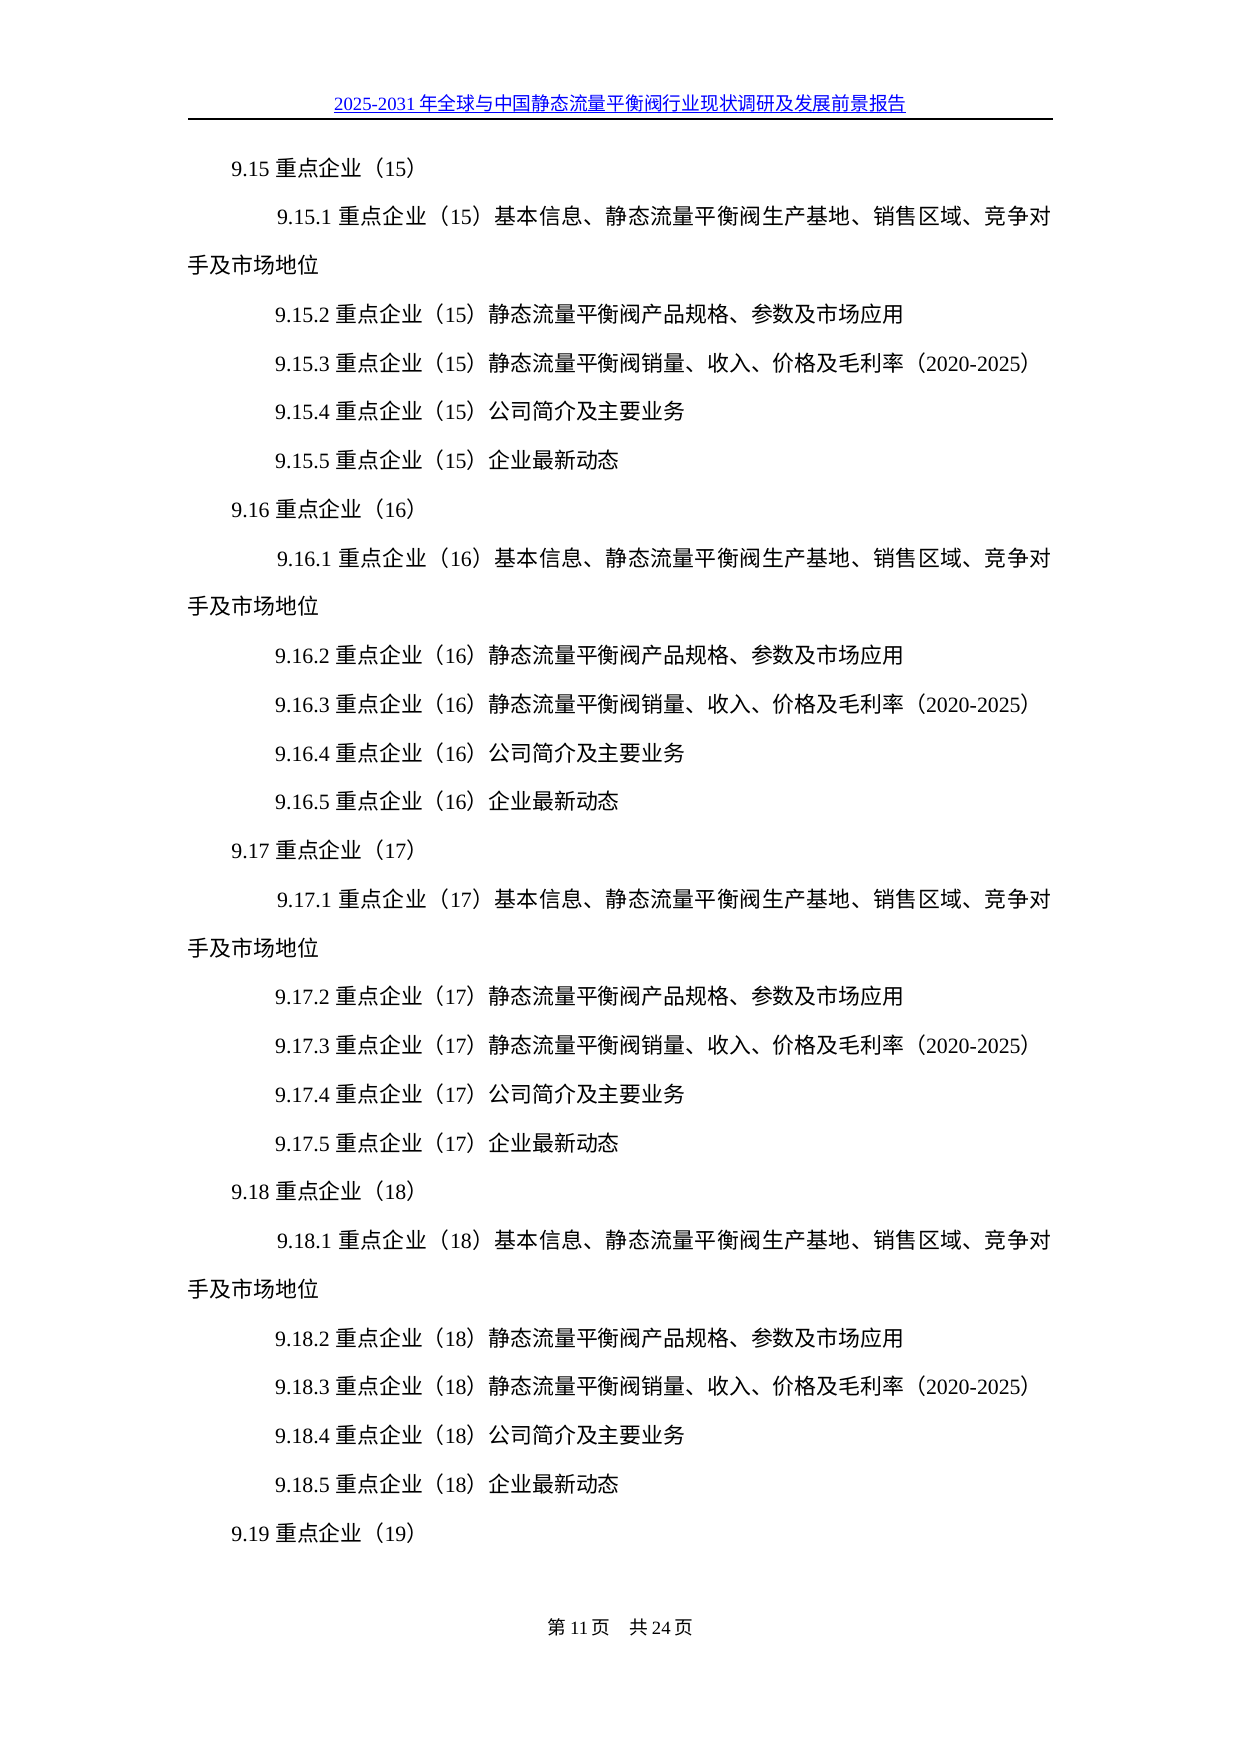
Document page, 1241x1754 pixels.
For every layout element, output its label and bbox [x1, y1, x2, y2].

text [187, 150, 1053, 1548]
